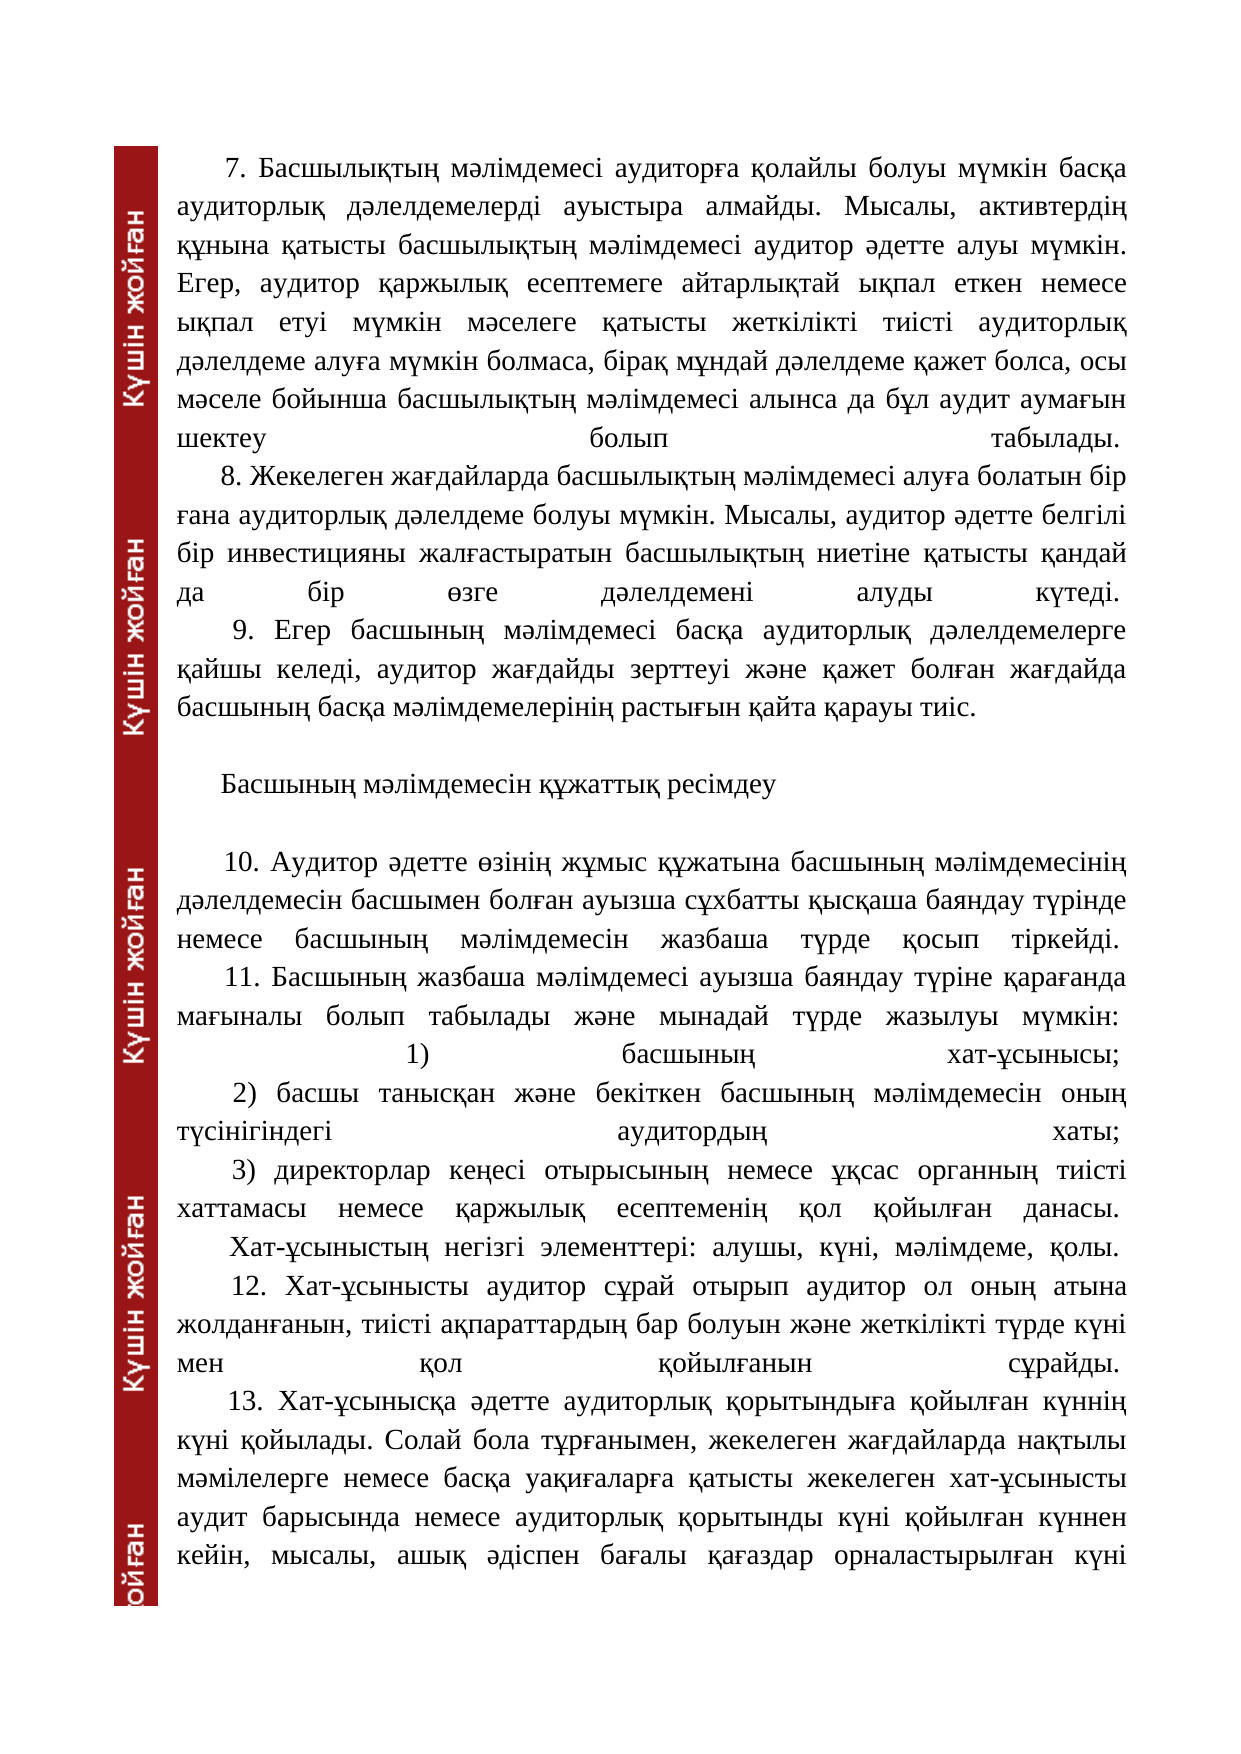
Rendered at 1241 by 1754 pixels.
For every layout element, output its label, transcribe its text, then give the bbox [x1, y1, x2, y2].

picture [114, 146, 158, 150]
picture [114, 800, 158, 805]
picture [114, 1571, 158, 1606]
picture [114, 723, 158, 728]
text Басшының мәлiмдемесiн құжаттық ресiмдеу [112, 728, 1128, 800]
